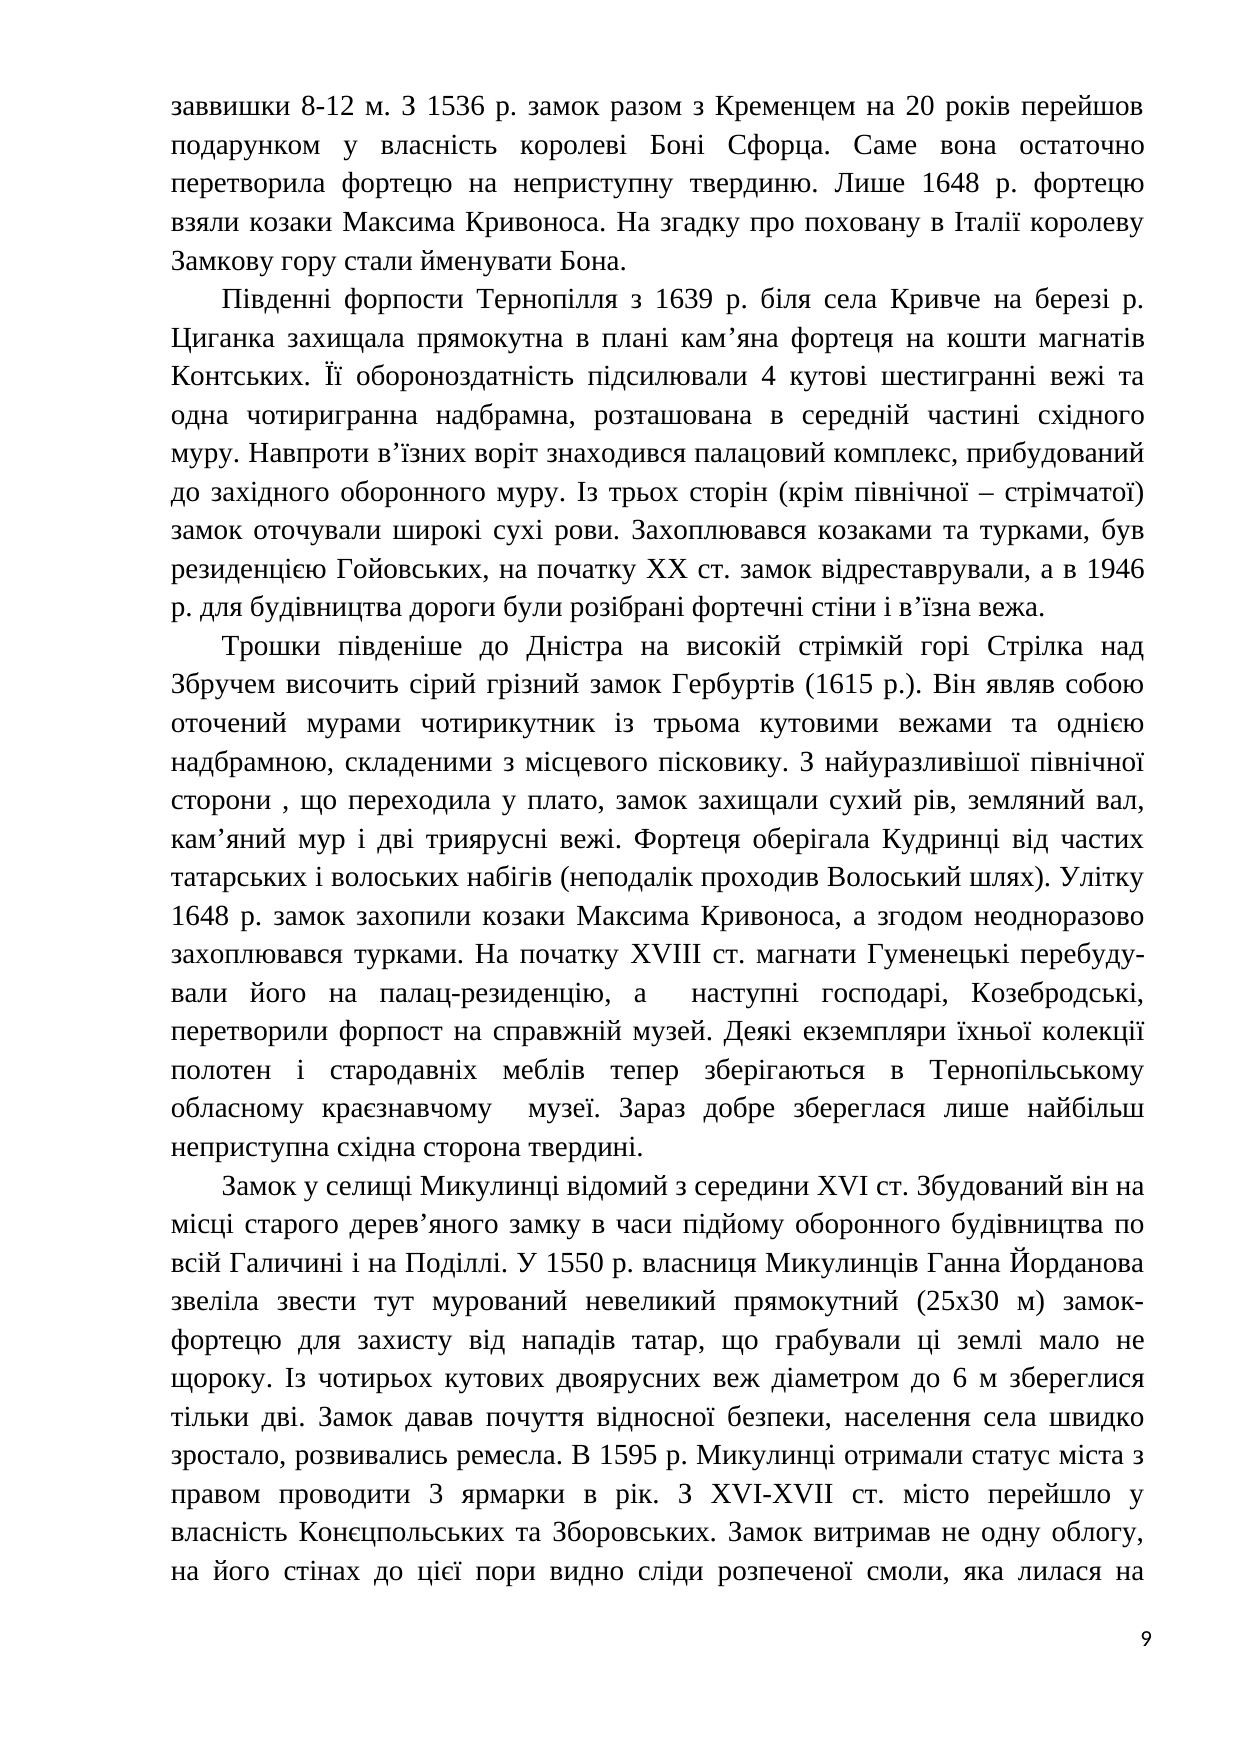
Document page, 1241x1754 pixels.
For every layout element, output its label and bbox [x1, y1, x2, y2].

text [171, 88, 1145, 1587]
